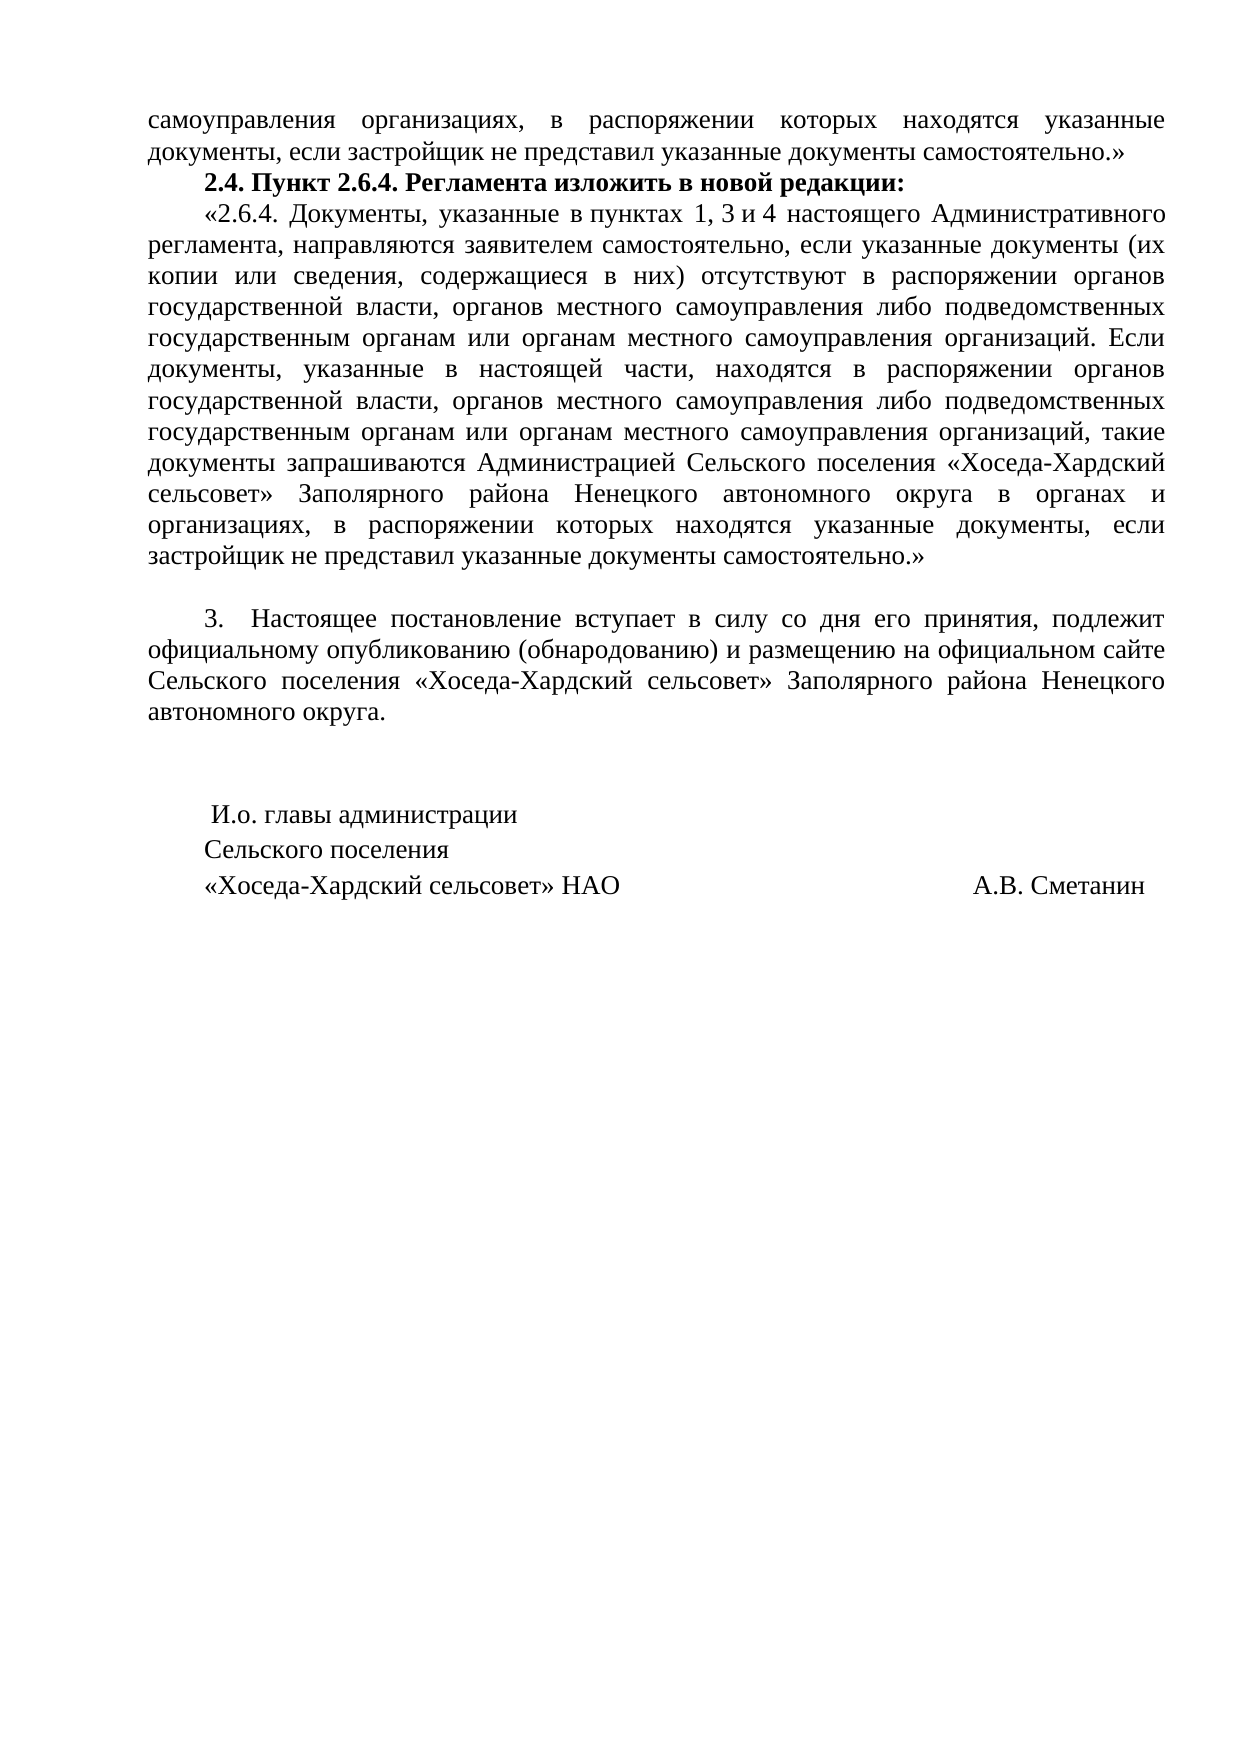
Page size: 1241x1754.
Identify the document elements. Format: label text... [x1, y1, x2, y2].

text Сельского поселения [148, 833, 1166, 865]
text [148, 103, 1166, 166]
text 2.4. Пункт 2.6.4. Регламента изложить в новой редакции: [148, 166, 1166, 197]
text «2.6.4. Документы, указанные в пунктах 1, 3 и 4 настоящего Административного регламента, направляются заявителем самостоятельно, если указанные документы (их копии или сведения, содержащиеся в них) отсутствуют в распоряжении органов государственной власти, органов местного самоуправления либо подведомственных государственным органам или органам местного самоуправления организаций. Если документы, указанные в настоящей части, находятся в распоряжении органов государственной власти, органов местного самоуправления либо подведомственных государственным органам или органам местного самоуправления организаций, такие документы запрашиваются Администрацией Сельского поселения «Хоседа-Хардский сельсовет» Заполярного района Ненецкого автономного округа в органах и организациях, в распоряжении которых находятся указанные документы, если застройщик не представил указанные документы самостоятельно.» [148, 197, 1166, 571]
text 3. Настоящее постановление вступает в силу со дня его принятия, подлежит официальному опубликованию (обнародованию) и размещению на официальном сайте Сельского поселения «Хоседа-Хардский сельсовет» Заполярного района Ненецкого автономного округа. [148, 602, 1166, 726]
text И.о. главы администрации [148, 798, 1166, 829]
text «Хоседа-Хардский сельсовет» НАО А.В. Сметанин [148, 869, 1166, 900]
